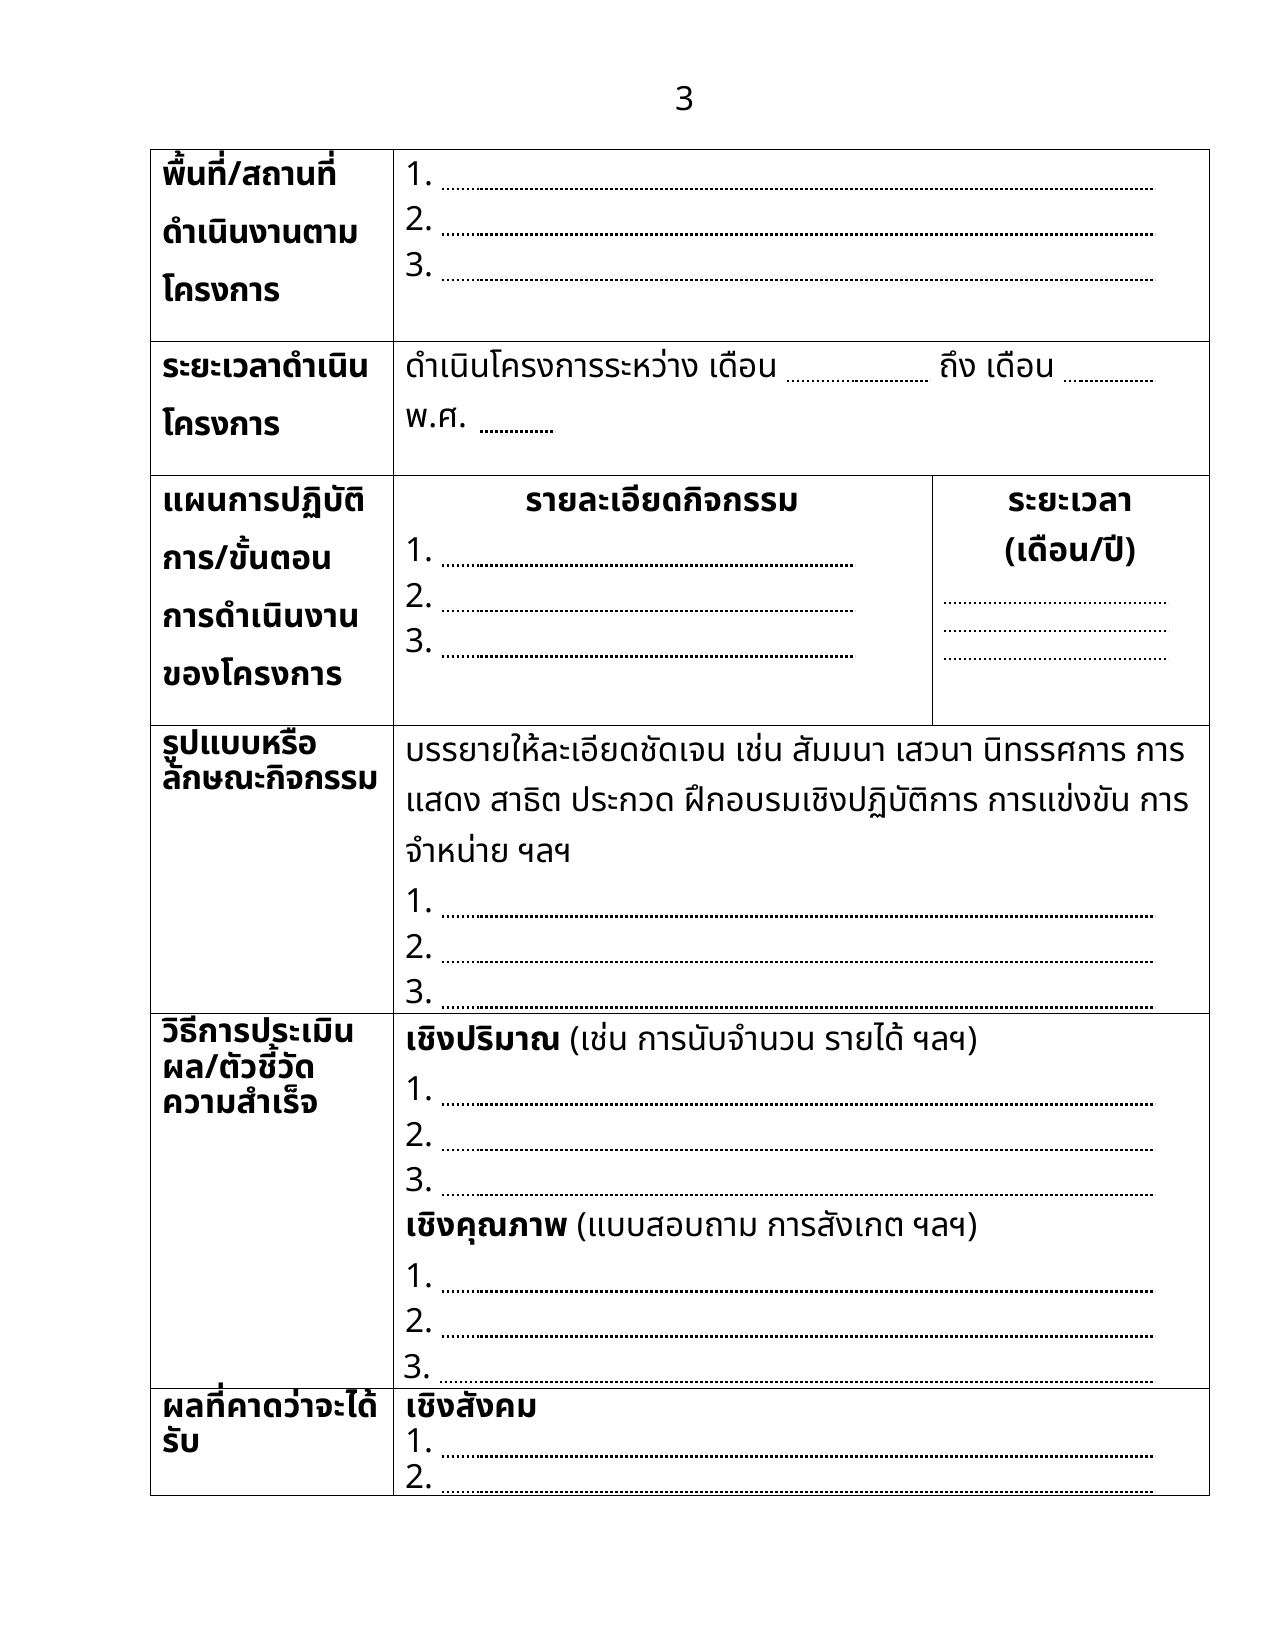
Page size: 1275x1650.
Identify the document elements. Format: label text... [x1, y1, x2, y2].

table_cell 1. 2. 3. [394, 150, 1209, 341]
table_cell ระยะเวลาดำเนินโครงการ [151, 342, 393, 475]
table_cell แผนการปฏิบัติการ/ขั้นตอนการดำเนินงานของโครงการ [151, 476, 393, 725]
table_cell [394, 1389, 1209, 1495]
table_cell ผลที่คาดว่าจะได้รับ [151, 1389, 393, 1495]
table_cell วิธีการประเมินผล/ตัวชี้วัดความสำเร็จ [151, 1014, 393, 1388]
table_cell เชิงปริมาณ (เช่น การนับจำนวน รายได้ ฯลฯ) 1. 2. 3. เชิงคุณภาพ (แบบสอบถาม การสังเกต ฯลฯ) 1. 2. 3. [394, 1014, 1209, 1388]
table_cell บรรยายให้ละเอียดชัดเจน เช่น สัมมนา เสวนา นิทรรศการ การแสดง สาธิต ประกวด ฝึกอบรมเชิงปฏิบัติการ การแข่งขัน การจำหน่าย ฯลฯ 1. 2. 3. [394, 726, 1209, 1013]
table_cell พื้นที่/สถานที่ดำเนินงานตามโครงการ [151, 150, 393, 341]
table_cell รูปแบบหรือลักษณะกิจกรรม [151, 726, 393, 1013]
table_cell ระยะเวลา (เดือน/ปี) [933, 476, 1209, 725]
table_cell รายละเอียดกิจกรรม 1. 2. 3. [394, 476, 932, 725]
table_cell ดำเนินโครงการระหว่าง เดือน ถึง เดือน พ.ศ. [394, 342, 1209, 475]
